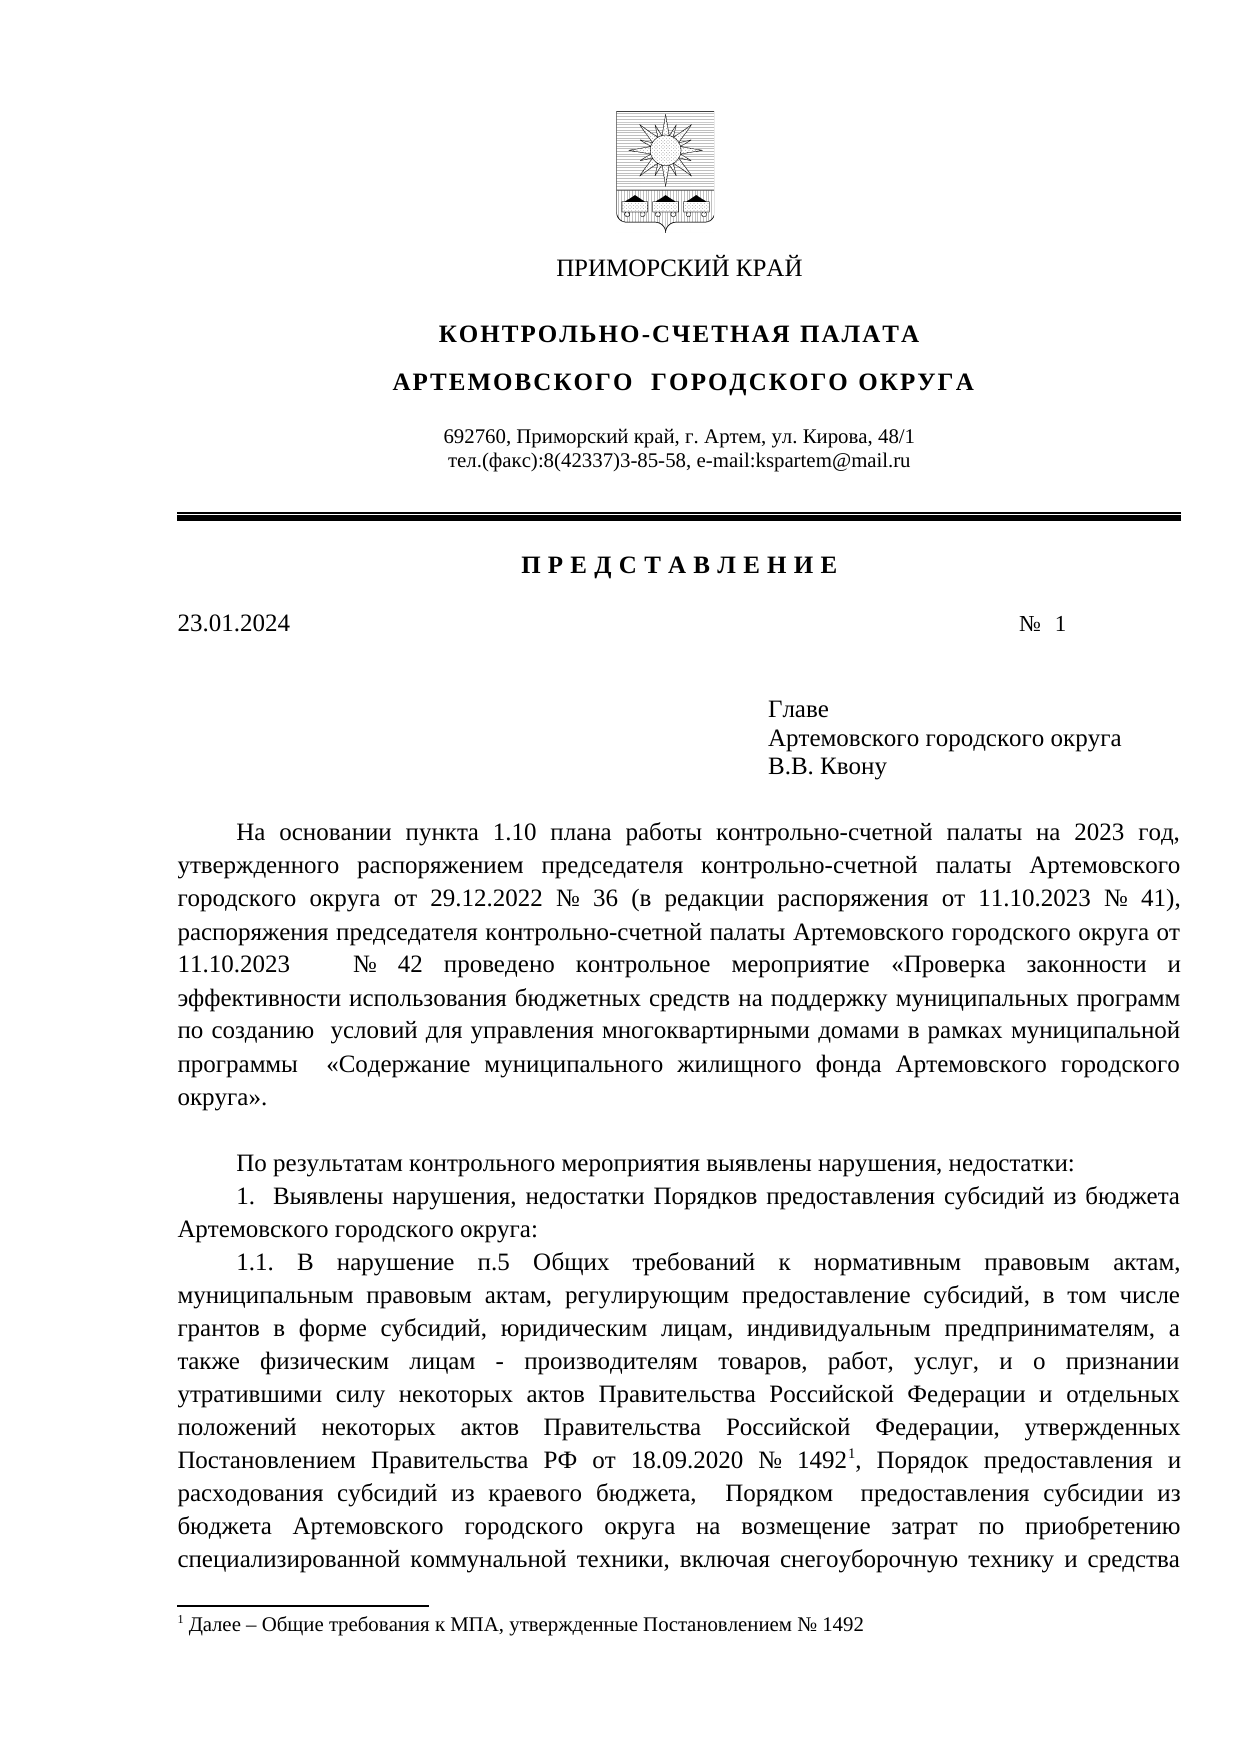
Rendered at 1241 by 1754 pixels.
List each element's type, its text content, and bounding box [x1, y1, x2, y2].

text Главе [177, 694, 1181, 723]
subtitle ПРЕДСТАВЛЕНИЕ [177, 550, 1181, 579]
text На основании пункта 1.10 плана работы контрольно-счетной палаты на 2023 год, утвержденного распоряжением председателя контрольно-счетной палаты Артемовского городского округа от 29.12.2022 № 36 (в редакции распоряжения от 11.10.2023 № 41), распоряжения председателя контрольно-счетной палаты Артемовского городского округа от 11.10.2023 № 42 проведено контрольное мероприятие «Проверка законности и эффективности использования бюджетных средств на поддержку муниципальных программ по созданию условий для управления многоквартирными домами в рамках муниципальной программы «Содержание муниципального жилищного фонда Артемовского городского округа». [177, 817, 1181, 1110]
text тел.(факс):8(42337)3-85-58, e-mail:kspartem@mail.ru [177, 448, 1181, 472]
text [177, 1247, 1181, 1573]
subtitle КОНТРОЛЬНО-СЧЕТНАЯ ПАЛАТА [177, 319, 1181, 348]
subtitle АРТЕМОВСКОГО ГОРОДСКОГО ОКРУГА [177, 367, 1181, 396]
text 23.01.2024 № 1 [177, 608, 1181, 636]
picture [616, 111, 715, 233]
text По результатам контрольного мероприятия выявлены нарушения, недостатки: [177, 1148, 1181, 1176]
text В.В. Квону [177, 751, 1181, 780]
text 1. Выявлены нарушения, недостатки Порядков предоставления субсидий из бюджета Артемовского городского округа: [177, 1181, 1181, 1242]
text ПРИМОРСКИЙ КРАЙ [177, 253, 1181, 282]
text 692760, Приморский край, г. Артем, ул. Кирова, 48/1 [177, 423, 1181, 448]
text Артемовского городского округа [177, 723, 1181, 751]
